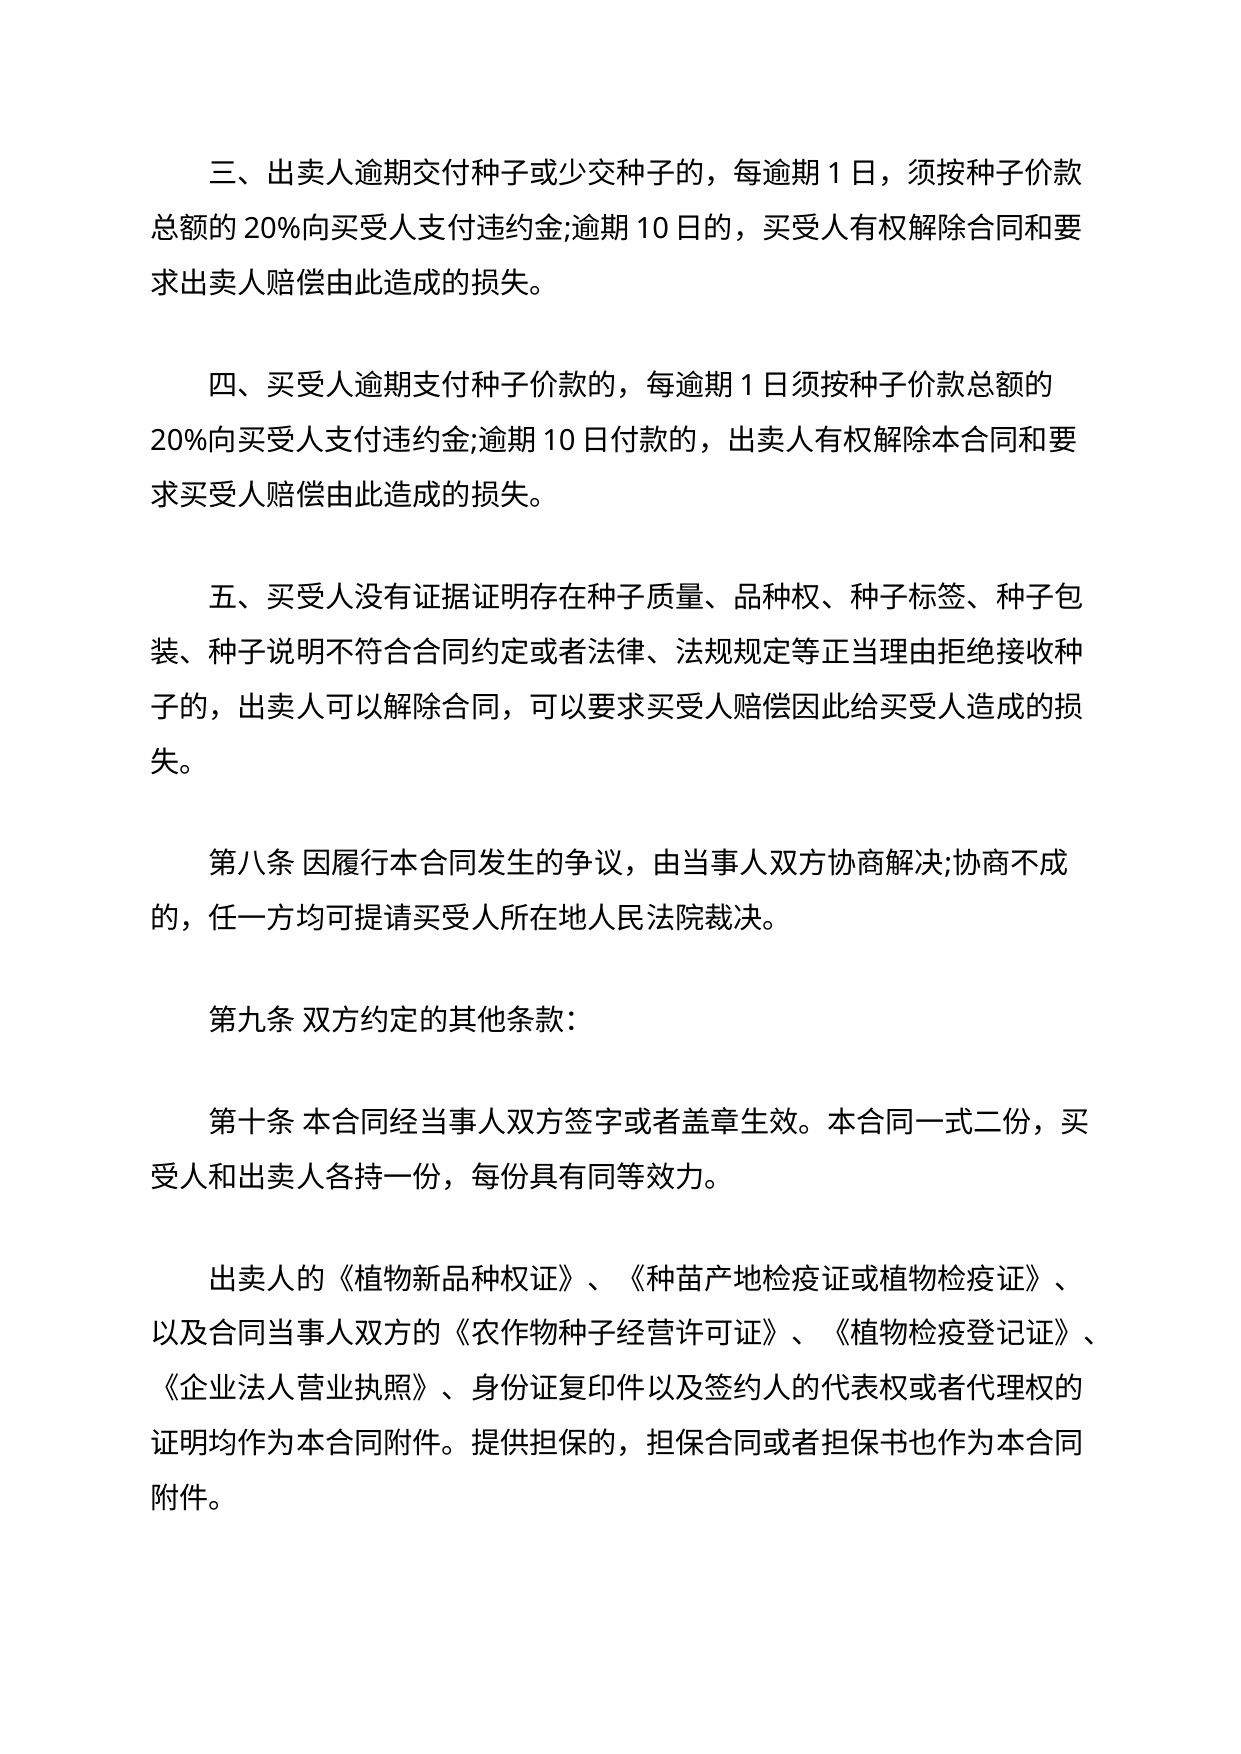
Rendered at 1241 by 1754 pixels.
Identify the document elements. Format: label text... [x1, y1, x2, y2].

text 第八条 因履行本合同发生的争议，由当事人双方协商解决;协商不成的，任一方均可提请买受人所在地人民法院裁决。 [150, 840, 1090, 937]
text 三、出卖人逾期交付种子或少交种子的，每逾期1日，须按种子价款总额的20%向买受人支付违约金;逾期10日的，买受人有权解除合同和要求出卖人赔偿由此造成的损失。 [150, 150, 1090, 302]
text 第九条 双方约定的其他条款： [150, 997, 1090, 1039]
text 五、买受人没有证据证明存在种子质量、品种权、种子标签、种子包装、种子说明不符合合同约定或者法律、法规规定等正当理由拒绝接收种子的，出卖人可以解除合同，可以要求买受人赔偿因此给买受人造成的损失。 [150, 573, 1090, 781]
text 四、买受人逾期支付种子价款的，每逾期1日须按种子价款总额的20%向买受人支付违约金;逾期10日付款的，出卖人有权解除本合同和要求买受人赔偿由此造成的损失。 [150, 362, 1090, 514]
text 第十条 本合同经当事人双方签字或者盖章生效。本合同一式二份，买受人和出卖人各持一份，每份具有同等效力。 [150, 1098, 1090, 1196]
text 出卖人的《植物新品种权证》、《种苗产地检疫证或植物检疫证》、以及合同当事人双方的《农作物种子经营许可证》、《植物检疫登记证》、《企业法人营业执照》、身份证复印件以及签约人的代表权或者代理权的证明均作为本合同附件。提供担保的，担保合同或者担保书也作为本合同附件。 [150, 1255, 1090, 1517]
